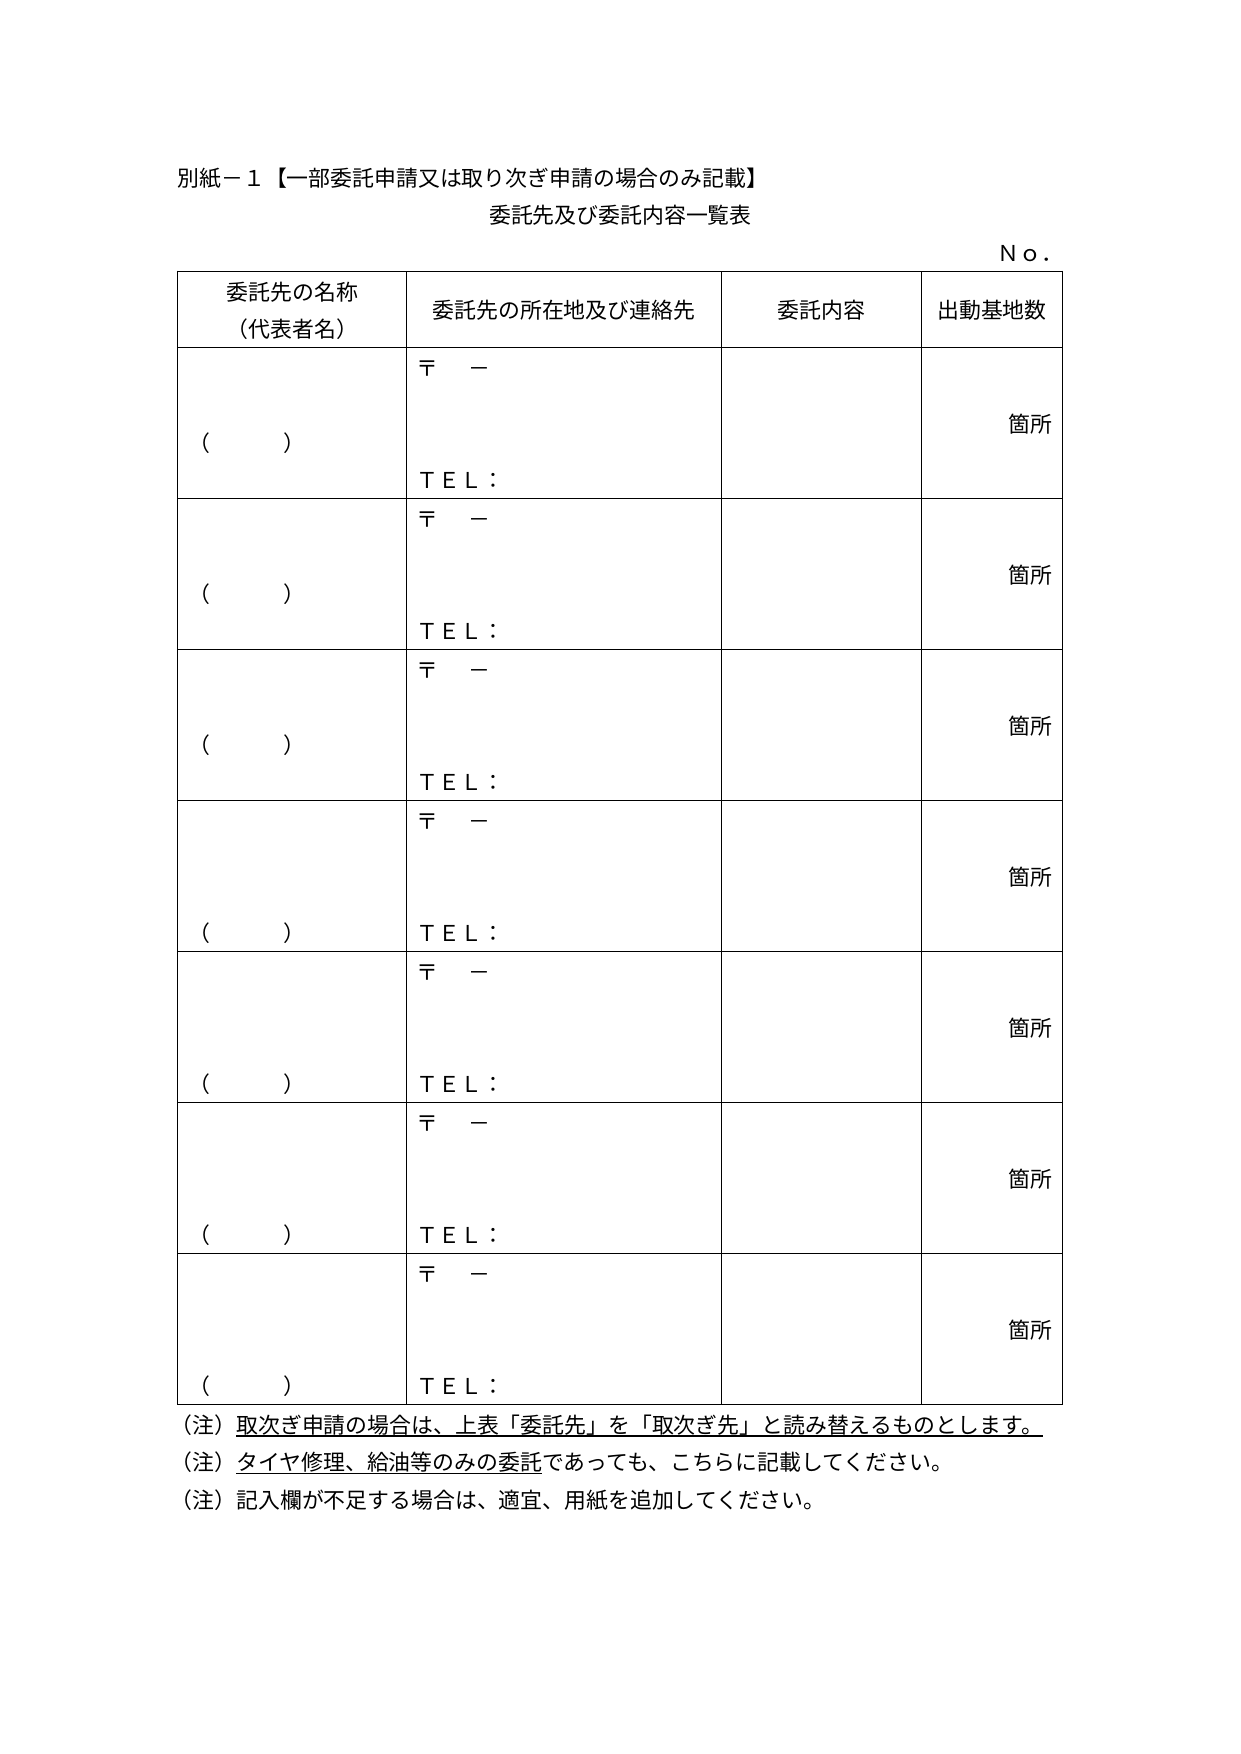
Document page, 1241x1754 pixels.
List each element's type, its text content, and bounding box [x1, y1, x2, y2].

text Ｎｏ． [177, 233, 1063, 271]
text （注）タイヤ修理、給油等のみの委託であっても、こちらに記載してください。 [171, 1442, 1063, 1480]
table_cell 〒 － ＴＥＬ： [407, 801, 721, 951]
table_cell （ ） [178, 499, 406, 649]
table_cell （ ） [178, 801, 406, 951]
text 委託先及び委託内容一覧表 [177, 196, 1063, 233]
table_cell 箇所 [922, 348, 1062, 498]
text （注）記入欄が不足する場合は、適宜、用紙を追加してください。 [171, 1480, 1063, 1517]
table_cell （ ） [178, 1254, 406, 1404]
table_cell 〒 － ＴＥＬ： [407, 348, 721, 498]
table_cell 〒 － ＴＥＬ： [407, 1103, 721, 1253]
table_cell [722, 499, 921, 649]
table_cell （ ） [178, 650, 406, 800]
table_cell 〒 － ＴＥＬ： [407, 499, 721, 649]
table_header 委託内容 [722, 272, 921, 347]
table_cell [722, 1254, 921, 1404]
table_cell [722, 801, 921, 951]
table_cell [722, 1103, 921, 1253]
table_cell 箇所 [922, 1103, 1062, 1253]
text （注）取次ぎ申請の場合は、上表「委託先」を「取次ぎ先」と読み替えるものとします。 [171, 1405, 1063, 1442]
table_cell 箇所 [922, 499, 1062, 649]
table_header 委託先の名称 （代表者名） [178, 272, 406, 347]
table_cell （ ） [178, 952, 406, 1102]
table_cell 〒 － ＴＥＬ： [407, 650, 721, 800]
text 別紙－１【一部委託申請又は取り次ぎ申請の場合のみ記載】 [177, 158, 1063, 196]
table_cell （ ） [178, 1103, 406, 1253]
table_cell 〒 － ＴＥＬ： [407, 1254, 721, 1404]
table_cell 〒 － ＴＥＬ： [407, 952, 721, 1102]
table_cell 箇所 [922, 952, 1062, 1102]
table_cell [722, 650, 921, 800]
table_cell [722, 952, 921, 1102]
table_header 委託先の所在地及び連絡先 [407, 272, 721, 347]
table_cell 箇所 [922, 1254, 1062, 1404]
table_header 出動基地数 [922, 272, 1062, 347]
table_cell （ ） [178, 348, 406, 498]
table_cell 箇所 [922, 801, 1062, 951]
table_cell 箇所 [922, 650, 1062, 800]
table_cell [722, 348, 921, 498]
